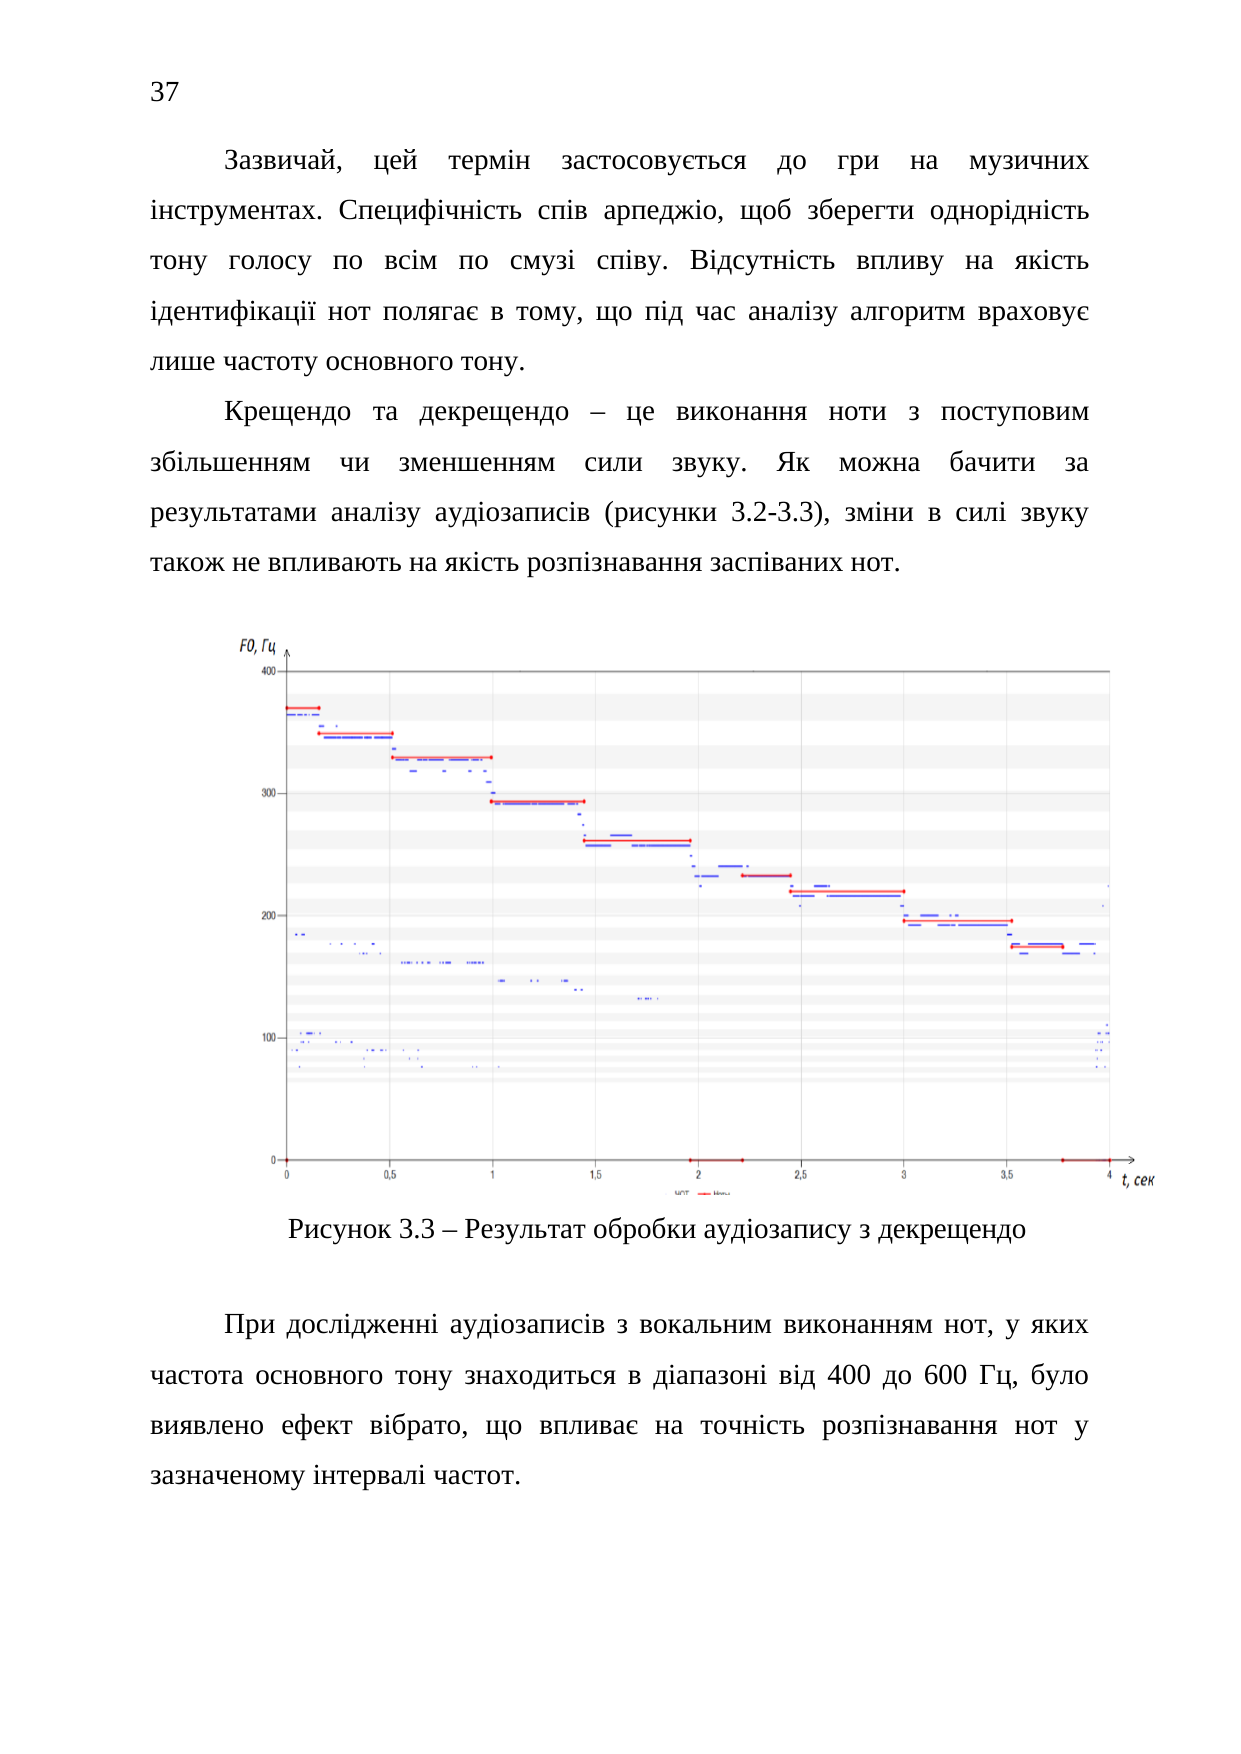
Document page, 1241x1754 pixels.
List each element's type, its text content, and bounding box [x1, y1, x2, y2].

text Рисунок 3.3 – Результат обробки аудіозапису з декрещендо [150, 1211, 1090, 1245]
picture [223, 630, 1164, 1195]
text Крещендо та декрещендо – це виконання ноти з поступовим збільшенням чи зменшенням сили звуку. Як можна бачити за результатами аналізу аудіозаписів (рисунки 3.2-3.3), зміни в силі звуку також не впливають на якість розпізнавання заспіваних нот. [150, 393, 1090, 578]
text При дослідженні аудіозаписів з вокальним виконанням нот, у яких частота основного тону знаходиться в діапазоні від 400 до 600 Гц, було виявлено ефект вібрато, що впливає на точність розпізнавання нот у зазначеному інтервалі частот. [150, 1307, 1090, 1491]
text Зазвичай, цей термін застосовується до гри на музичних інструментах. Специфічність спів арпеджіо, щоб зберегти однорідність тону голосу по всім по смузі співу. Відсутність впливу на якість ідентифікації нот полягає в тому, що під час аналізу алгоритм враховує лише частоту основного тону. [150, 142, 1090, 377]
